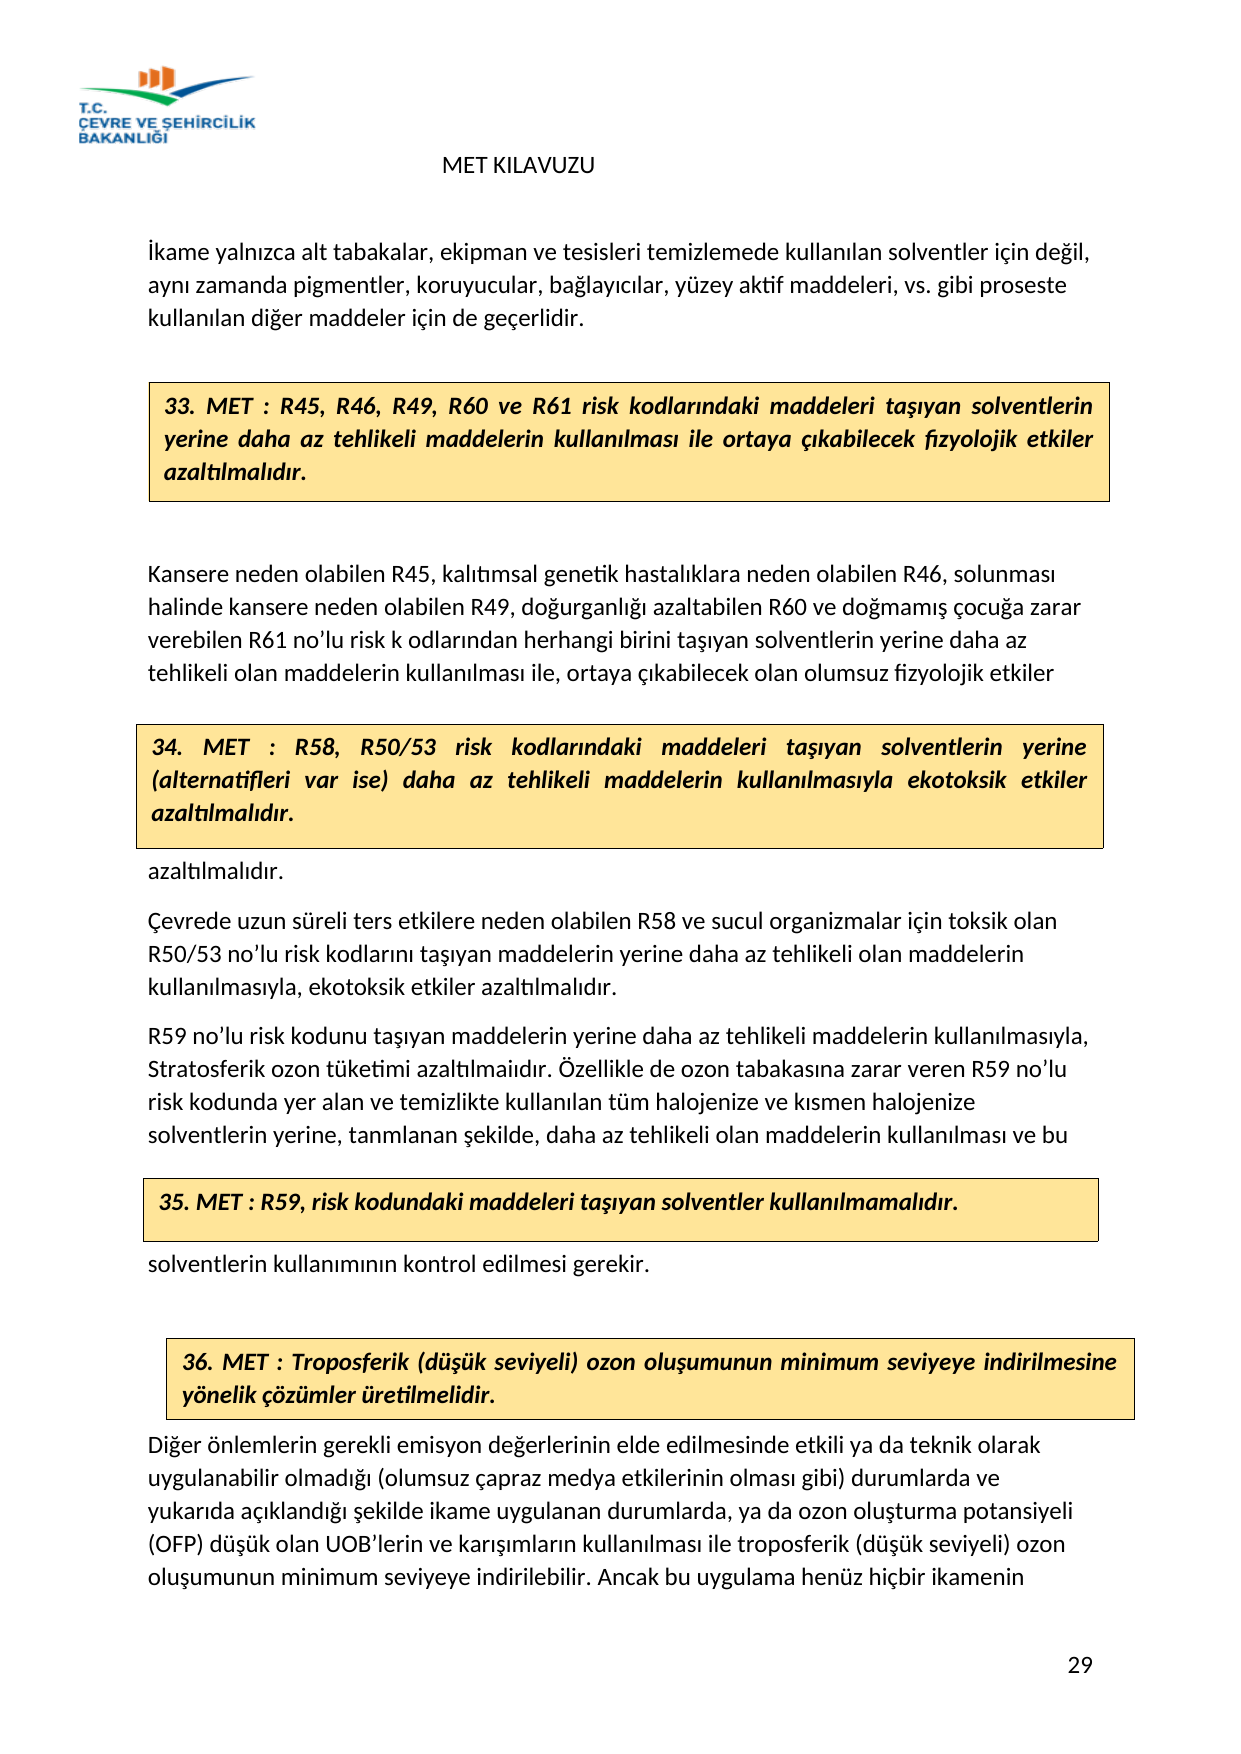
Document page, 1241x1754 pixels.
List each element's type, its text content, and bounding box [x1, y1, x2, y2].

text Kansere neden olabilen R45, kalıtımsal genetik hastalıklara neden olabilen R46, solunması halinde kansere neden olabilen R49, doğurganlığı azaltabilen R60 ve doğmamış çocuğa zarar verebilen R61 no’lu risk k odlarından herhangi birini taşıyan solventlerin yerine daha az tehlikeli olan maddelerin kullanılması ile, ortaya çıkabilecek olan olumsuz fizyolojik etkiler azaltılmalıdır. [148, 849, 1092, 886]
text R59 no’lu risk kodunu taşıyan maddelerin yerine daha az tehlikeli maddelerin kullanılmasıyla, Stratosferik ozon tüketimi azaltılmaiıdır. Özellikle de ozon tabakasına zarar veren R59 no’lu risk kodunda yer alan ve temizlikte kullanılan tüm halojenize ve kısmen halojenize solventlerin yerine, tanmlanan şekilde, daha az tehlikeli olan maddelerin kullanılması ve bu solventlerin kullanımının kontrol edilmesi gerekir. [148, 1020, 1092, 1178]
text Çevrede uzun süreli ters etkilere neden olabilen R58 ve sucul organizmalar için toksik olan R50/53 no’lu risk kodlarını taşıyan maddelerin yerine daha az tehlikeli olan maddelerin kullanılmasıyla, ekotoksik etkiler azaltılmalıdır. [148, 905, 1092, 1001]
text R59 no’lu risk kodunu taşıyan maddelerin yerine daha az tehlikeli maddelerin kullanılmasıyla, Stratosferik ozon tüketimi azaltılmaiıdır. Özellikle de ozon tabakasına zarar veren R59 no’lu risk kodunda yer alan ve temizlikte kullanılan tüm halojenize ve kısmen halojenize solventlerin yerine, tanmlanan şekilde, daha az tehlikeli olan maddelerin kullanılması ve bu solventlerin kullanımının kontrol edilmesi gerekir. [148, 1242, 1092, 1279]
text İkame yalnızca alt tabakalar, ekipman ve tesisleri temizlemede kullanılan solventler için değil, aynı zamanda pigmentler, koruyucular, bağlayıcılar, yüzey aktif maddeleri, vs. gibi proseste kullanılan diğer maddeler için de geçerlidir. [148, 236, 1092, 333]
picture [79, 60, 256, 144]
text Kansere neden olabilen R45, kalıtımsal genetik hastalıklara neden olabilen R46, solunması halinde kansere neden olabilen R49, doğurganlığı azaltabilen R60 ve doğmamış çocuğa zarar verebilen R61 no’lu risk k odlarından herhangi birini taşıyan solventlerin yerine daha az tehlikeli olan maddelerin kullanılması ile, ortaya çıkabilecek olan olumsuz fizyolojik etkiler azaltılmalıdır. [148, 558, 1092, 724]
